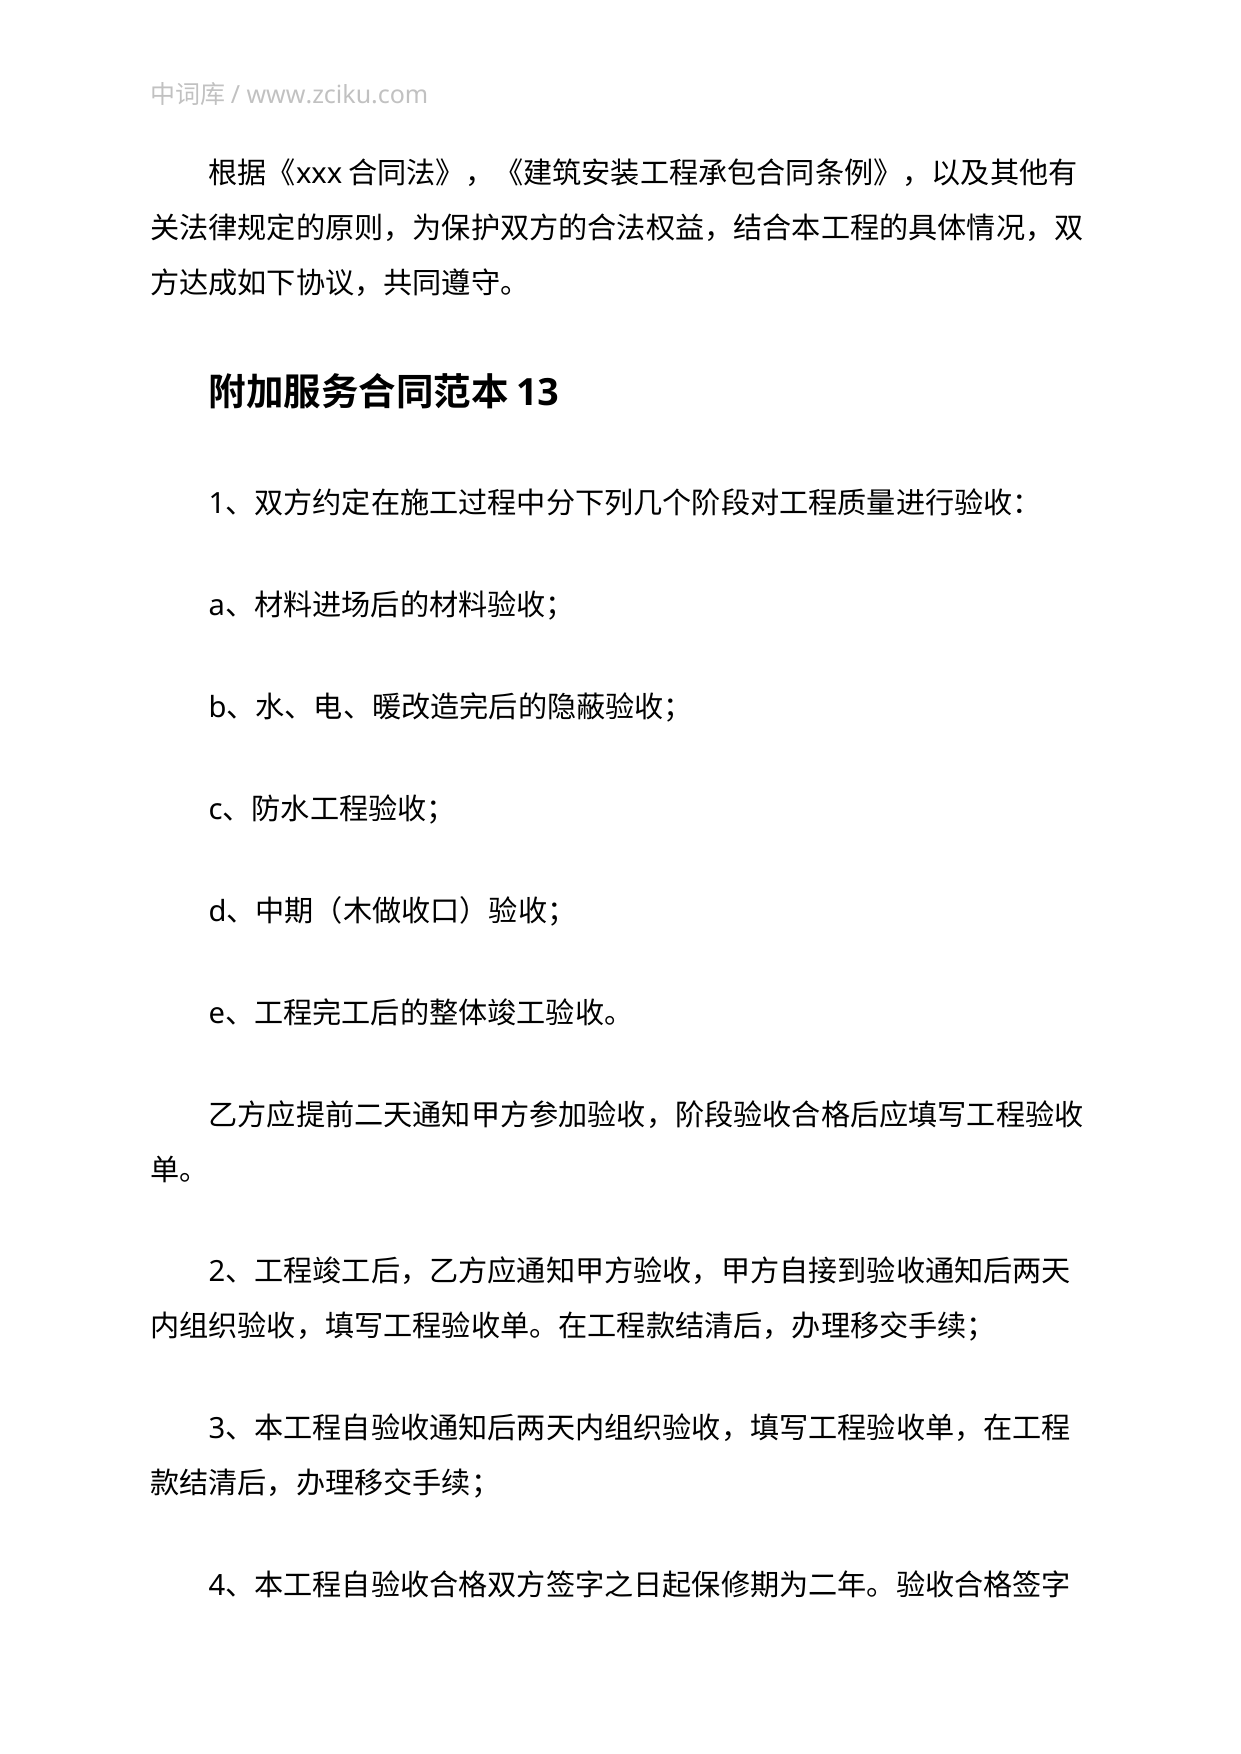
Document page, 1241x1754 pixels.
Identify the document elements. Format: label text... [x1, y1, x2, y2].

text 2、工程竣工后，乙方应通知甲方验收，甲方自接到验收通知后两天内组织验收，填写工程验收单。在工程款结清后，办理移交手续； [150, 1248, 1090, 1345]
text a、材料进场后的材料验收； [150, 581, 1090, 624]
text 3、本工程自验收通知后两天内组织验收，填写工程验收单，在工程款结清后，办理移交手续； [150, 1404, 1090, 1502]
text 根据《xxx合同法》，《建筑安装工程承包合同条例》，以及其他有关法律规定的原则，为保护双方的合法权益，结合本工程的具体情况，双方达成如下协议，共同遵守。 [150, 150, 1090, 302]
text c、防水工程验收； [150, 785, 1090, 828]
text e、工程完工后的整体竣工验收。 [150, 989, 1090, 1032]
text b、水、电、暖改造完后的隐蔽验收； [150, 683, 1090, 726]
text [150, 1561, 1090, 1604]
text d、中期（木做收口）验收； [150, 887, 1090, 929]
text 乙方应提前二天通知甲方参加验收，阶段验收合格后应填写工程验收单。 [150, 1091, 1090, 1188]
text 1、双方约定在施工过程中分下列几个阶段对工程质量进行验收： [150, 479, 1090, 522]
text 附加服务合同范本13 [150, 362, 1090, 416]
